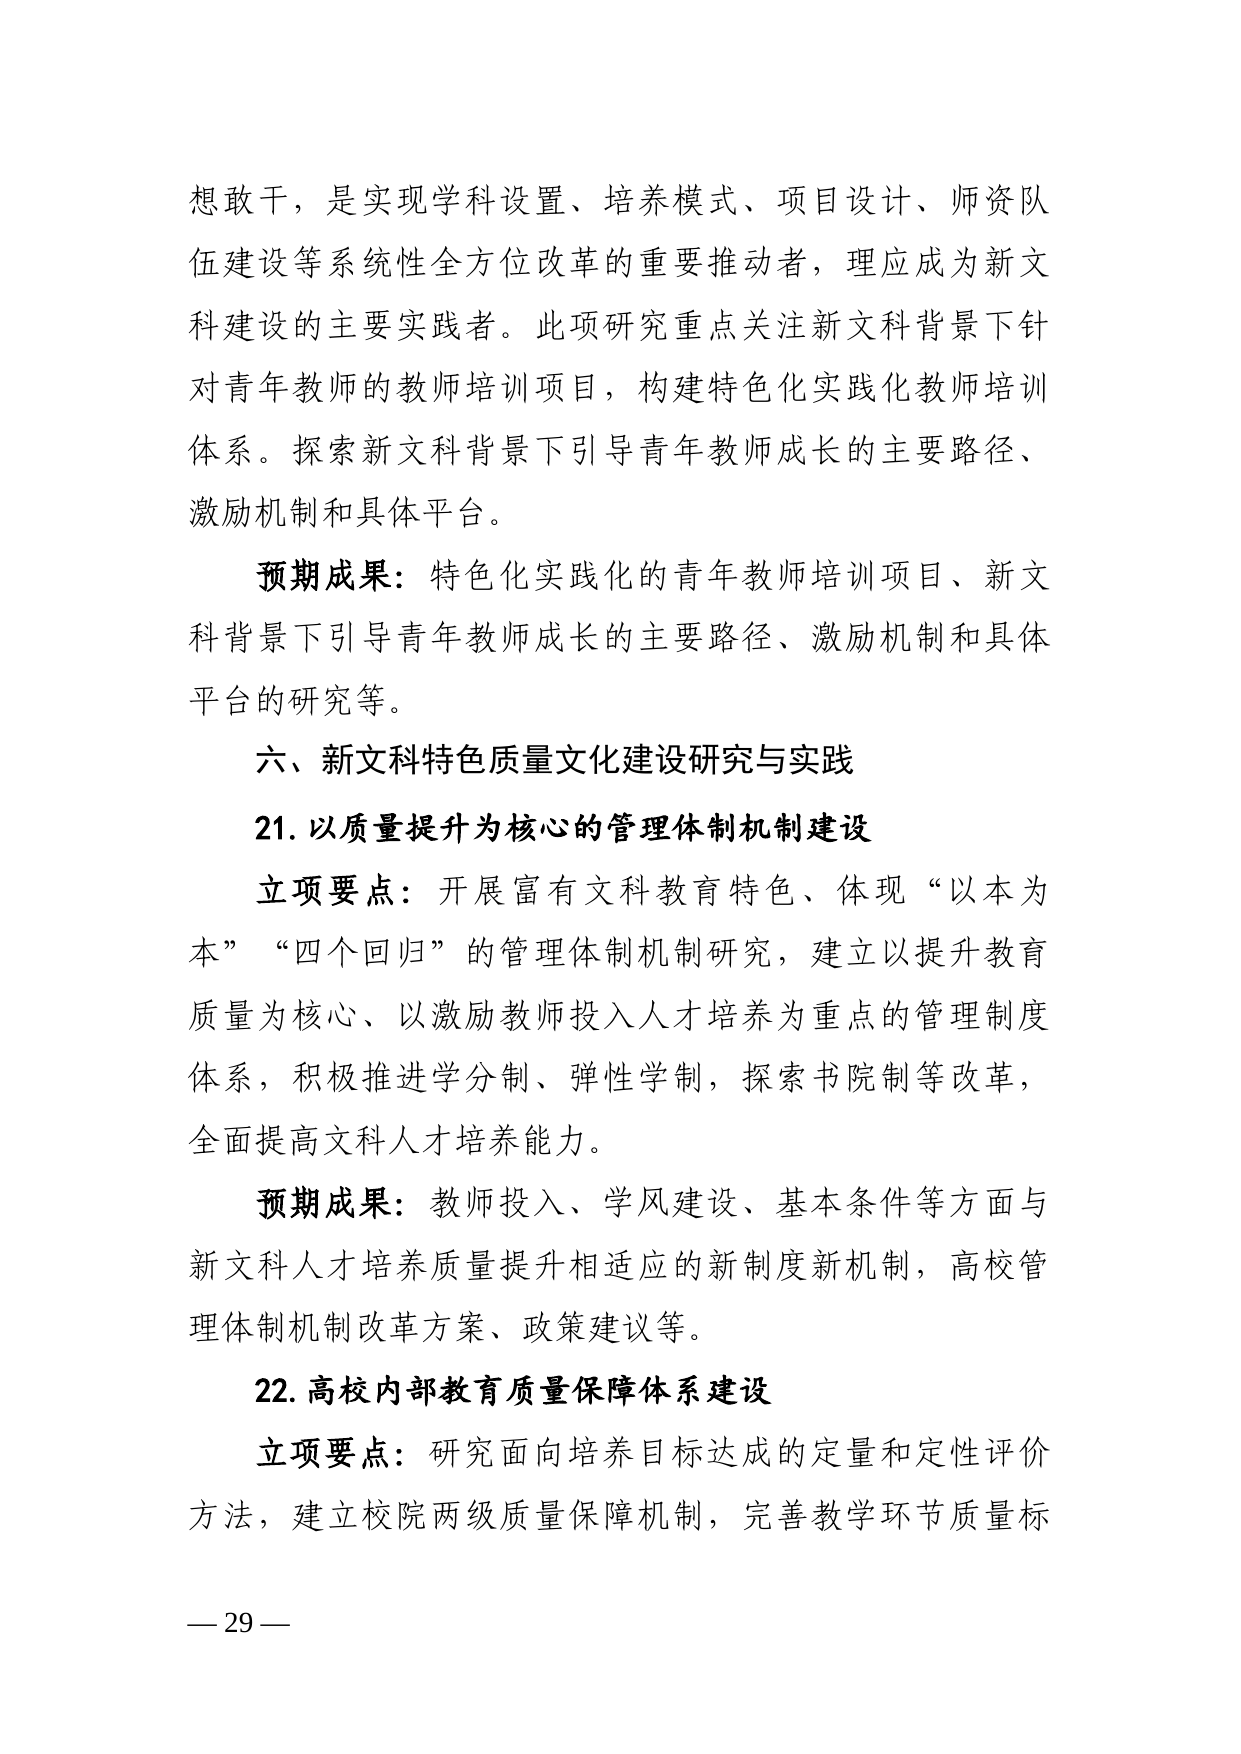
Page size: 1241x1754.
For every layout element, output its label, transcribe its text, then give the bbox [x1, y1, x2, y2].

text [187, 1414, 1053, 1539]
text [187, 162, 1053, 537]
text 21.以质量提升为核心的管理体制机制建设 [187, 789, 1053, 852]
text 22.高校内部教育质量保障体系建设 [187, 1352, 1053, 1414]
text 预期成果：教师投入、学风建设、基本条件等方面与新文科人才培养质量提升相适应的新制度新机制，高校管理体制机制改革方案、政策建议等。 [187, 1164, 1053, 1352]
text 立项要点：开展富有文科教育特色、体现“以本为本”“四个回归”的管理体制机制研究，建立以提升教育质量为核心、以激励教师投入人才培养为重点的管理制度体系，积极推进学分制、弹性学制，探索书院制等改革，全面提高文科人才培养能力。 [187, 852, 1053, 1164]
text 六、新文科特色质量文化建设研究与实践 [187, 724, 1053, 789]
text 预期成果：特色化实践化的青年教师培训项目、新文科背景下引导青年教师成长的主要路径、激励机制和具体平台的研究等。 [187, 537, 1053, 724]
